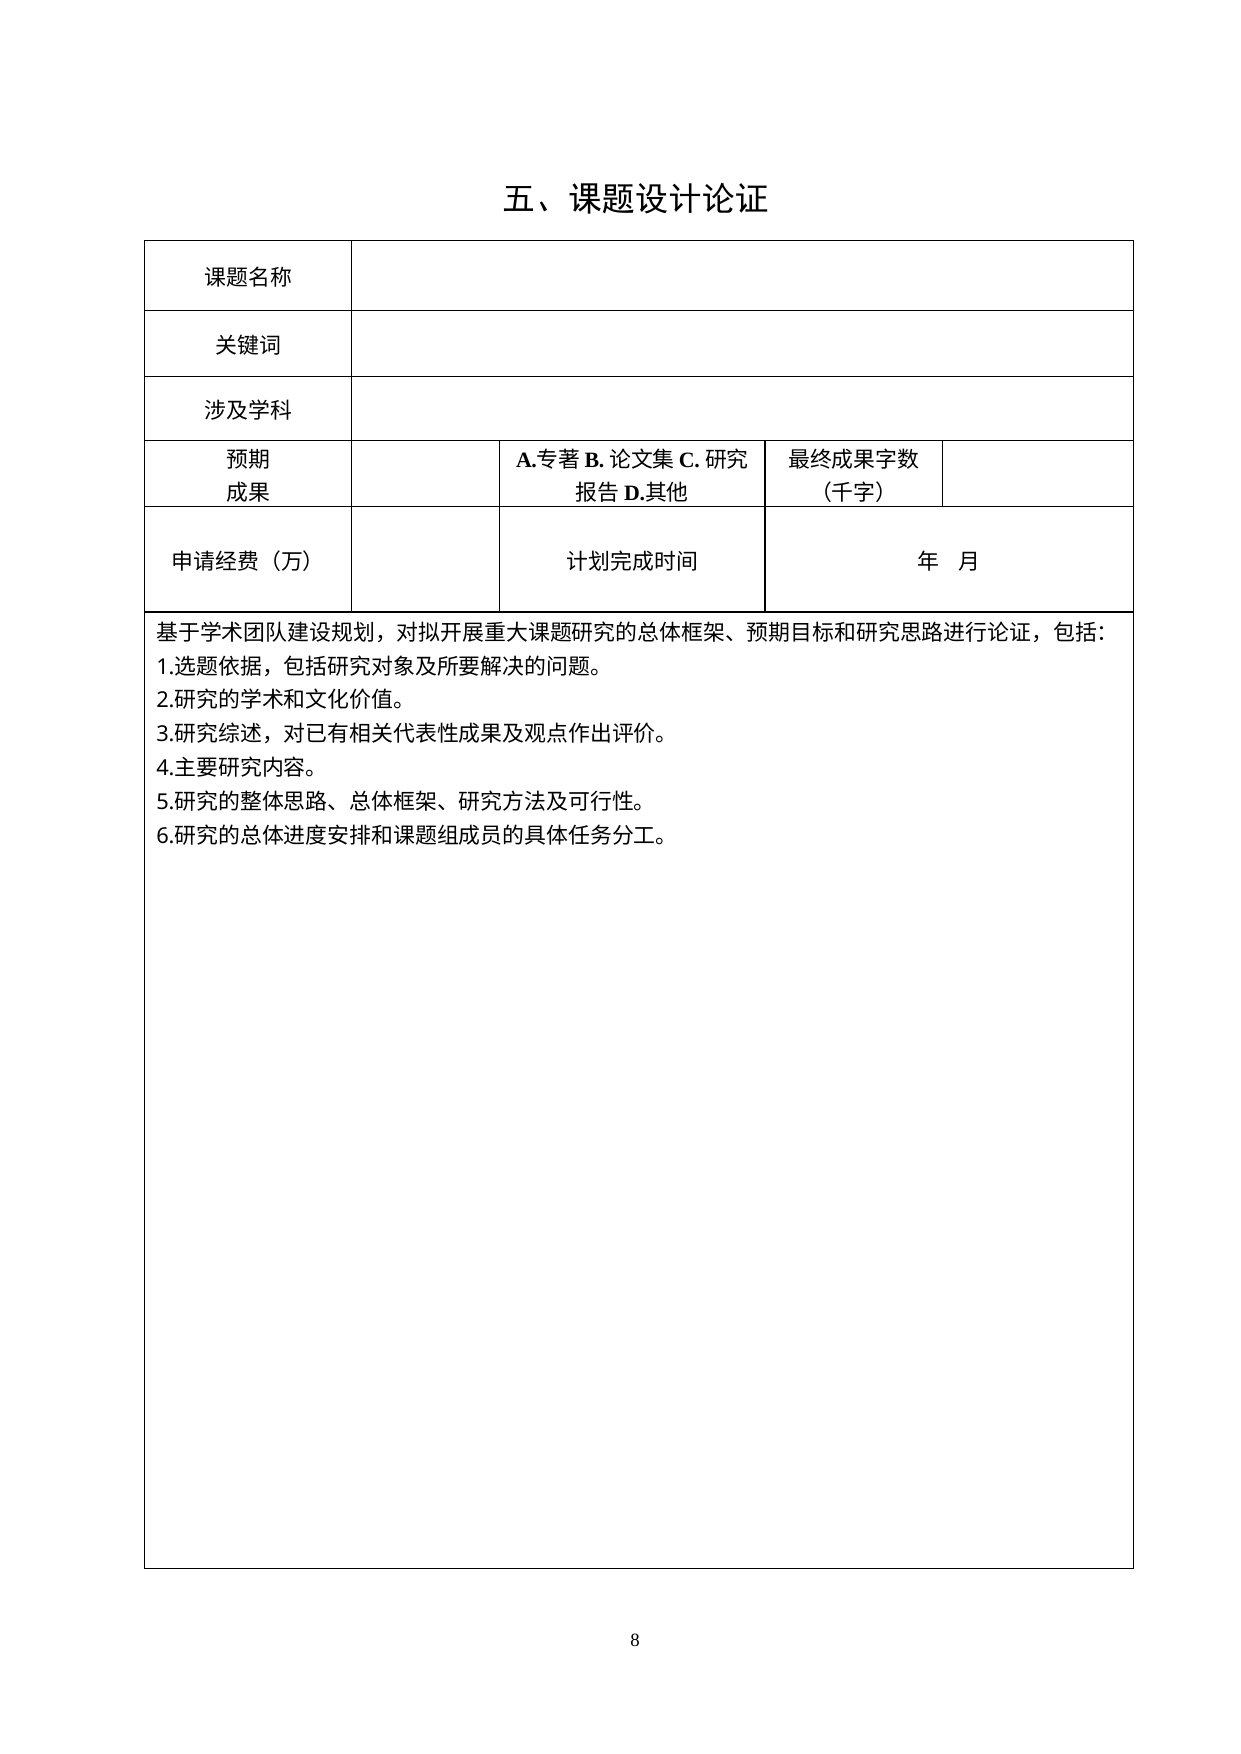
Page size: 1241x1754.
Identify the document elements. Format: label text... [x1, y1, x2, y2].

table_cell 年 月 [766, 507, 1133, 611]
table_cell [943, 441, 1133, 506]
table_cell A.专著B. 论文集C. 研究报告 D.其他 [500, 441, 764, 506]
text 五、课题设计论证 [148, 177, 1122, 215]
table_header 课题名称 [145, 241, 351, 310]
table_cell 预期 成果 [145, 441, 351, 506]
table_cell 申请经费（万） [145, 507, 351, 611]
table_cell [352, 441, 499, 506]
table_header [352, 241, 1133, 310]
table_cell 涉及学科 [145, 377, 351, 440]
table_cell [352, 311, 1133, 376]
table_cell 最终成果字数（千字） [766, 441, 942, 506]
table_cell [352, 507, 499, 611]
table_cell 基于学术团队建设规划，对拟开展重大课题研究的总体框架、预期目标和研究思路进行论证，包括： 1.选题依据，包括研究对象及所要解决的问题。 2.研究的学术和文化价值。 3.研究综述，对已有相关代表性成果及观点作出评价。 4.主要研究内容。 5.研究的整体思路、总体框架、研究方法及可行性。 6.研究的总体进度安排和课题组成员的具体任务分工。 [145, 613, 1133, 1567]
table_cell [352, 377, 1133, 440]
table_cell 关键词 [145, 311, 351, 376]
table_cell 计划完成时间 [500, 507, 764, 611]
